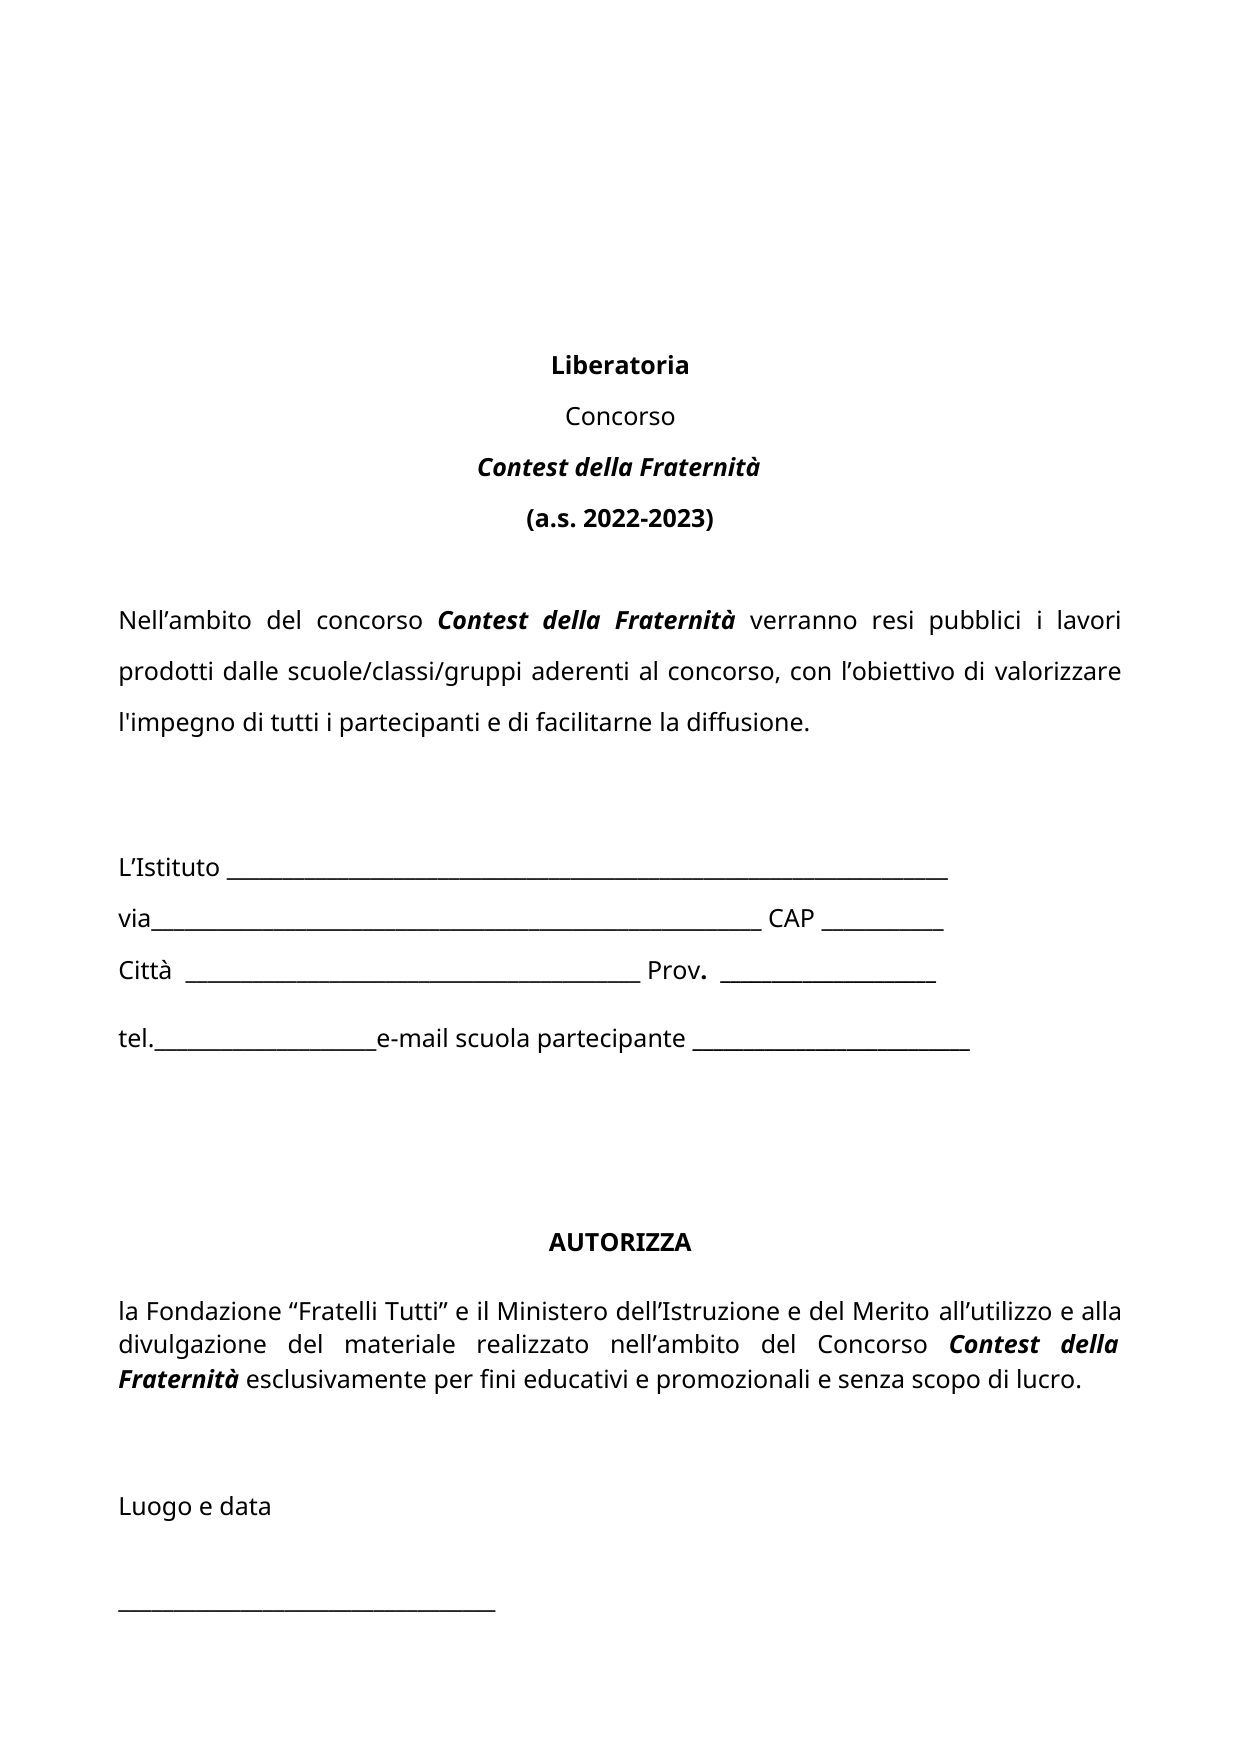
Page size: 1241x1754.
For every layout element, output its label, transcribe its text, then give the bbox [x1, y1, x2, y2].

text tel.____________________e-mail scuola partecipante ___________________________ [118, 1021, 1122, 1055]
text Nell’ambito del concorso Contest della Fraternità verranno resi pubblici i lavori prodotti dalle scuole/classi/gruppi aderenti al concorso, con l’obiettivo di valorizzare l'impegno di tutti i partecipanti e di facilitarne la diffusione. [118, 603, 1122, 739]
text Liberatoria [118, 348, 1122, 382]
text via_______________________________________________________ CAP ___________ [118, 901, 1122, 935]
text la Fondazione “Fratelli Tutti” e il Ministero dell’Istruzione e del Merito all’utilizzo e alla divulgazione del materiale realizzato nell’ambito del Concorso Contest della Fraternità esclusivamente per fini educativi e promozionali e senza scopo di lucro. [118, 1293, 1122, 1395]
text (a.s. 2022-2023) [118, 501, 1122, 535]
text Città _________________________________________ Prov. _____________________ [118, 952, 1122, 987]
text __________________________________ [118, 1582, 1122, 1616]
text Concorso [118, 399, 1122, 433]
text Contest della Fraternità [118, 450, 1122, 484]
text AUTORIZZA [118, 1225, 1122, 1259]
text Luogo e data [118, 1488, 1122, 1522]
text L’Istituto _________________________________________________________________ [118, 849, 1122, 883]
